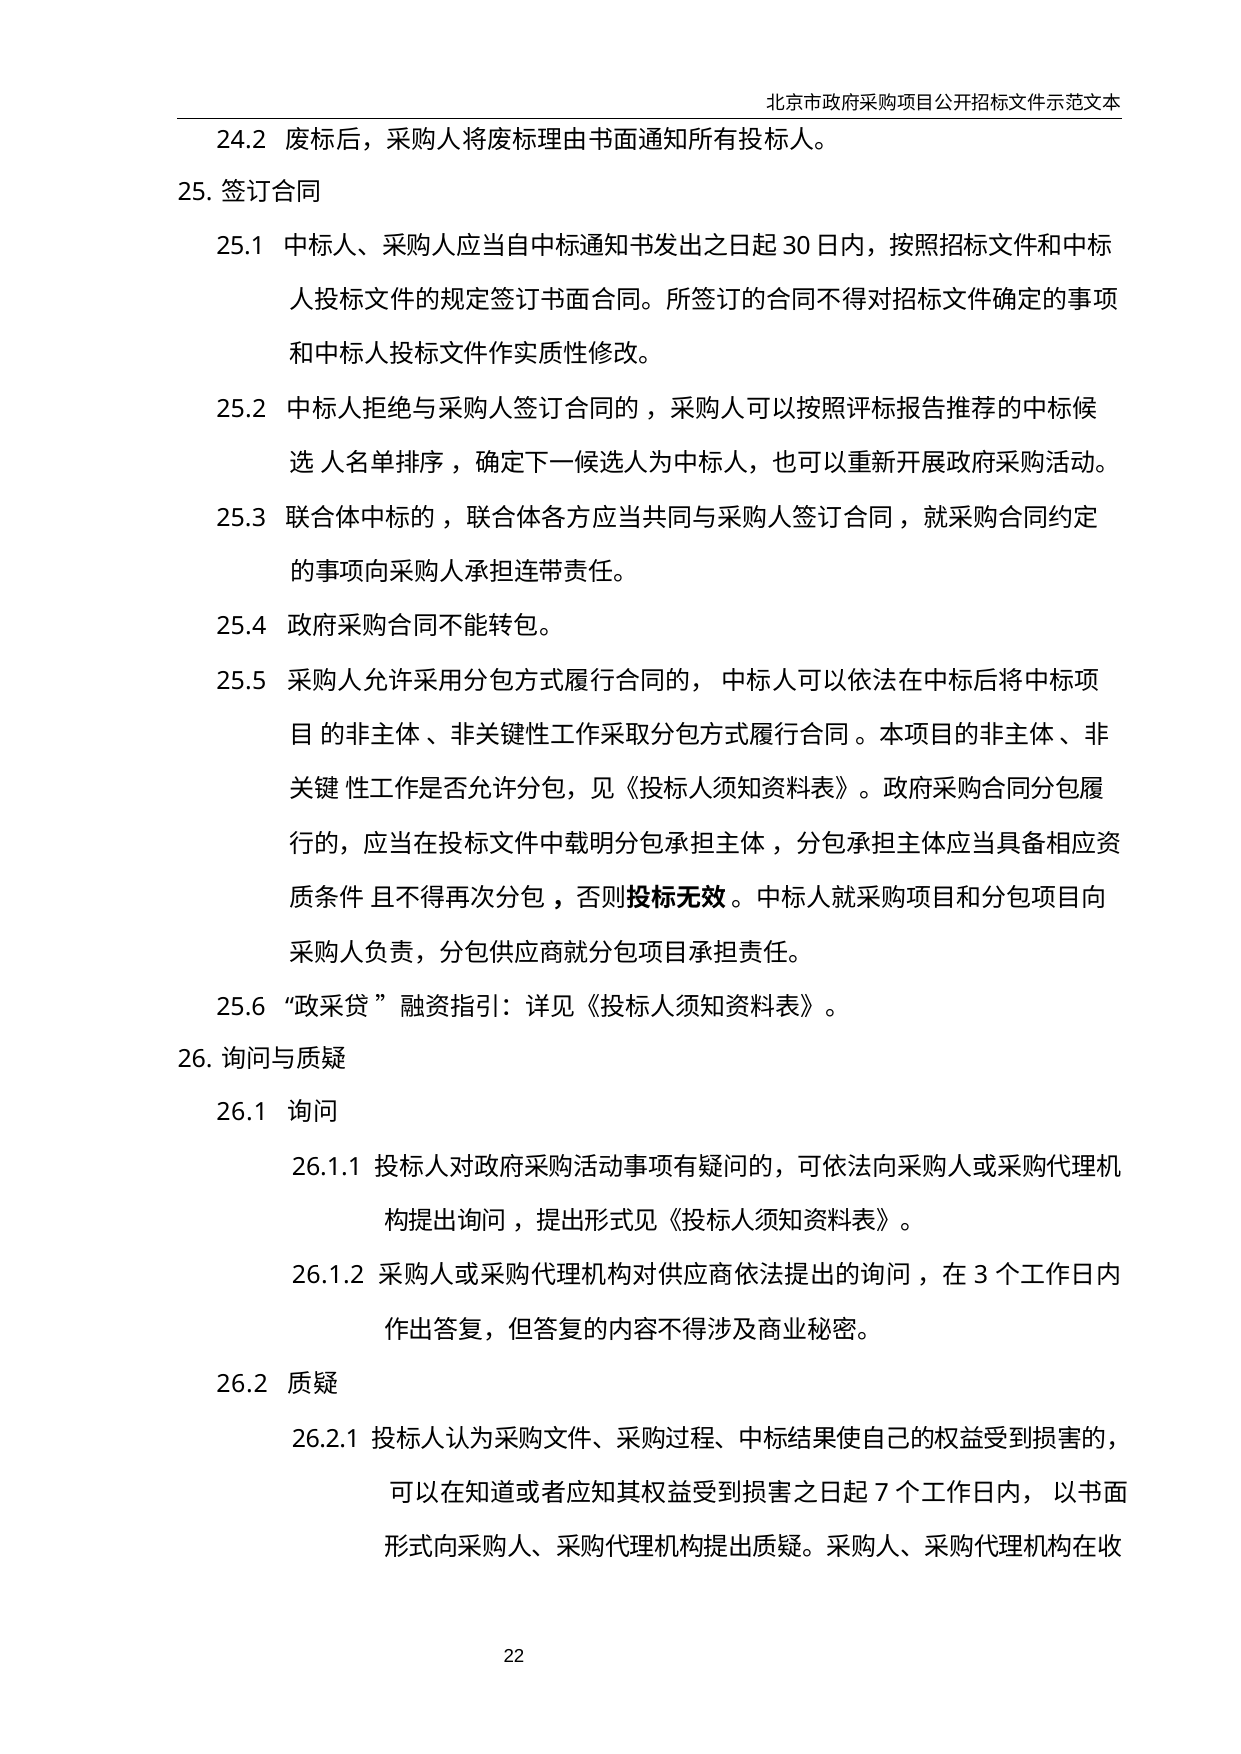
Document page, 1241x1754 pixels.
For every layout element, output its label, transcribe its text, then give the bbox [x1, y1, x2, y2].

text 25.5 采购人允许采用分包方式履行合同的， 中标人可以依法在中标后将中标项目 的非主体 、非关键性工作采取分包方式履行合同 。本项目的非主体 、非关键 性工作是否允许分包，见《投标人须知资料表》。政府采购合同分包履行的，应当在投标文件中载明分包承担主体 ，分包承担主体应当具备相应资质条件 且不得再次分包 ，否则投标无效 。中标人就采购项目和分包项目向采购人负责，分包供应商就分包项目承担责任。 [216, 660, 1123, 968]
list 签订合同 [177, 174, 1130, 208]
text 25.3 联合体中标的 ，联合体各方应当共同与采购人签订合同 ，就采购合同约定的事项向采购人承担连带责任。 [216, 497, 1122, 588]
text 26.1.1 投标人对政府采购活动事项有疑问的，可依法向采购人或采购代理机构提出询问 ，提出形式见《投标人须知资料表》。 [292, 1146, 1122, 1237]
text 25.4 政府采购合同不能转包。 [216, 606, 1130, 642]
text 25.1 中标人、采购人应当自中标通知书发出之日起30日内，按照招标文件和中标 人投标文件的规定签订书面合同。所签订的合同不得对招标文件确定的事项和中标人投标文件作实质性修改。 [216, 225, 1122, 370]
text 26.2.1 投标人认为采购文件、采购过程、中标结果使自己的权益受到损害的， 可以在知道或者应知其权益受到损害之日起 7 个工作日内， 以书面形式向采购人、采购代理机构提出质疑。采购人、采购代理机构在收 [292, 1418, 1130, 1563]
text 24.2 废标后，采购人将废标理由书面通知所有投标人。 [216, 120, 1130, 156]
text 26.1 询问 [216, 1092, 1130, 1128]
text 26.1.2 采购人或采购代理机构对供应商依法提出的询问 ，在 3 个工作日内作出答复，但答复的内容不得涉及商业秘密。 [292, 1255, 1122, 1346]
text 25.2 中标人拒绝与采购人签订合同的 ，采购人可以按照评标报告推荐的中标候选 人名单排序 ，确定下一候选人为中标人，也可以重新开展政府采购活动。 [216, 388, 1122, 479]
text 25.6 “政采贷 ”融资指引：详见《投标人须知资料表》。 [216, 986, 1130, 1023]
text 26.2 质疑 [216, 1364, 1130, 1400]
list 询问与质疑 [177, 1041, 1130, 1075]
